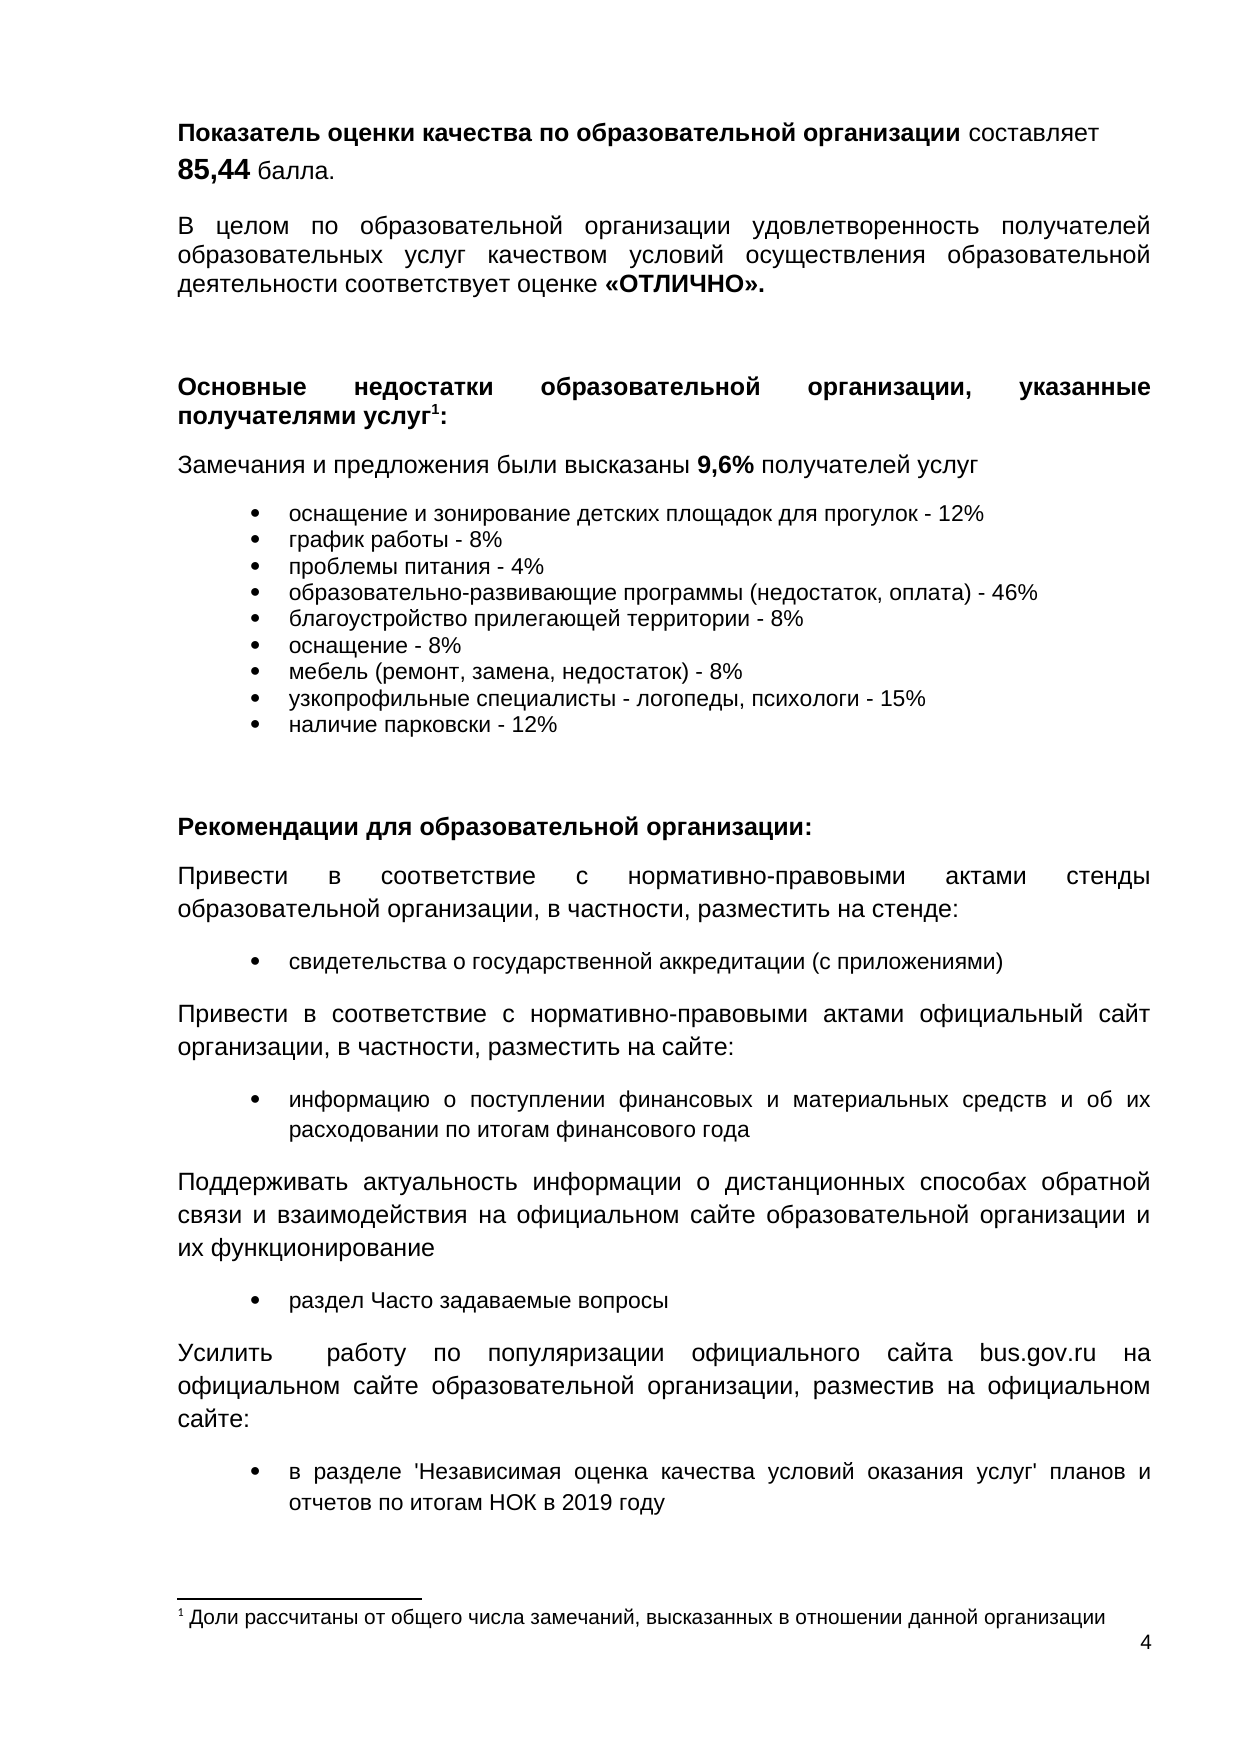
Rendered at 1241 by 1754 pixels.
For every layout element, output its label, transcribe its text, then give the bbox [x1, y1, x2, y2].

list свидетельства о государственной аккредитации (с приложениями) [251, 948, 1152, 974]
list благоустройство прилегающей территории - 8% [251, 605, 1152, 632]
list раздел Часто задаваемые вопросы [251, 1287, 1152, 1314]
list оснащение и зонирование детских площадок для прогулок - 12% [251, 500, 1152, 526]
text Основные недостатки образовательной организации, указанные получателями услуг: [177, 372, 1152, 429]
text Замечания и предложения были высказаны 9,6% получателей услуг [177, 450, 1152, 479]
text Усилить работу по популяризации официального сайта bus.gov.ru на официальном сайте образовательной организации, разместив на официальном сайте: [177, 1338, 1152, 1433]
text Привести в соответствие с нормативно-правовыми актами официальный сайт организации, в частности, разместить на сайте: [177, 999, 1152, 1061]
text В целом по образовательной организации удовлетворенность получателей образовательных услуг качеством условий осуществления образовательной деятельности соответствует оценке «ОТЛИЧНО». [177, 211, 1152, 297]
text Рекомендации для образовательной организации: [177, 812, 1152, 841]
list мебель (ремонт, замена, недостаток) - 8% [251, 658, 1152, 684]
text Поддерживать актуальность информации о дистанционных способах обратной связи и взаимодействия на официальном сайте образовательной организации и их функционирование [177, 1167, 1152, 1262]
list проблемы питания - 4% [251, 553, 1152, 579]
text Привести в соответствие с нормативно-правовыми актами стенды образовательной организации, в частности, разместить на стенде: [177, 861, 1152, 923]
text Показатель оценки качества по образовательной организации составляет 85,44 балла. [177, 118, 1152, 185]
list информацию о поступлении финансовых и материальных средств и об их расходовании по итогам финансового года [251, 1086, 1152, 1143]
list образовательно-развивающие программы (недостаток, оплата) - 46% [251, 579, 1152, 605]
list в разделе 'Независимая оценка качества условий оказания услуг' планов и отчетов по итогам НОК в 2019 году [251, 1458, 1152, 1515]
list наличие парковски - 12% [251, 711, 1152, 737]
list график работы - 8% [251, 526, 1152, 553]
list узкопрофильные специалисты - логопеды, психологи - 15% [251, 684, 1152, 711]
list оснащение - 8% [251, 632, 1152, 658]
